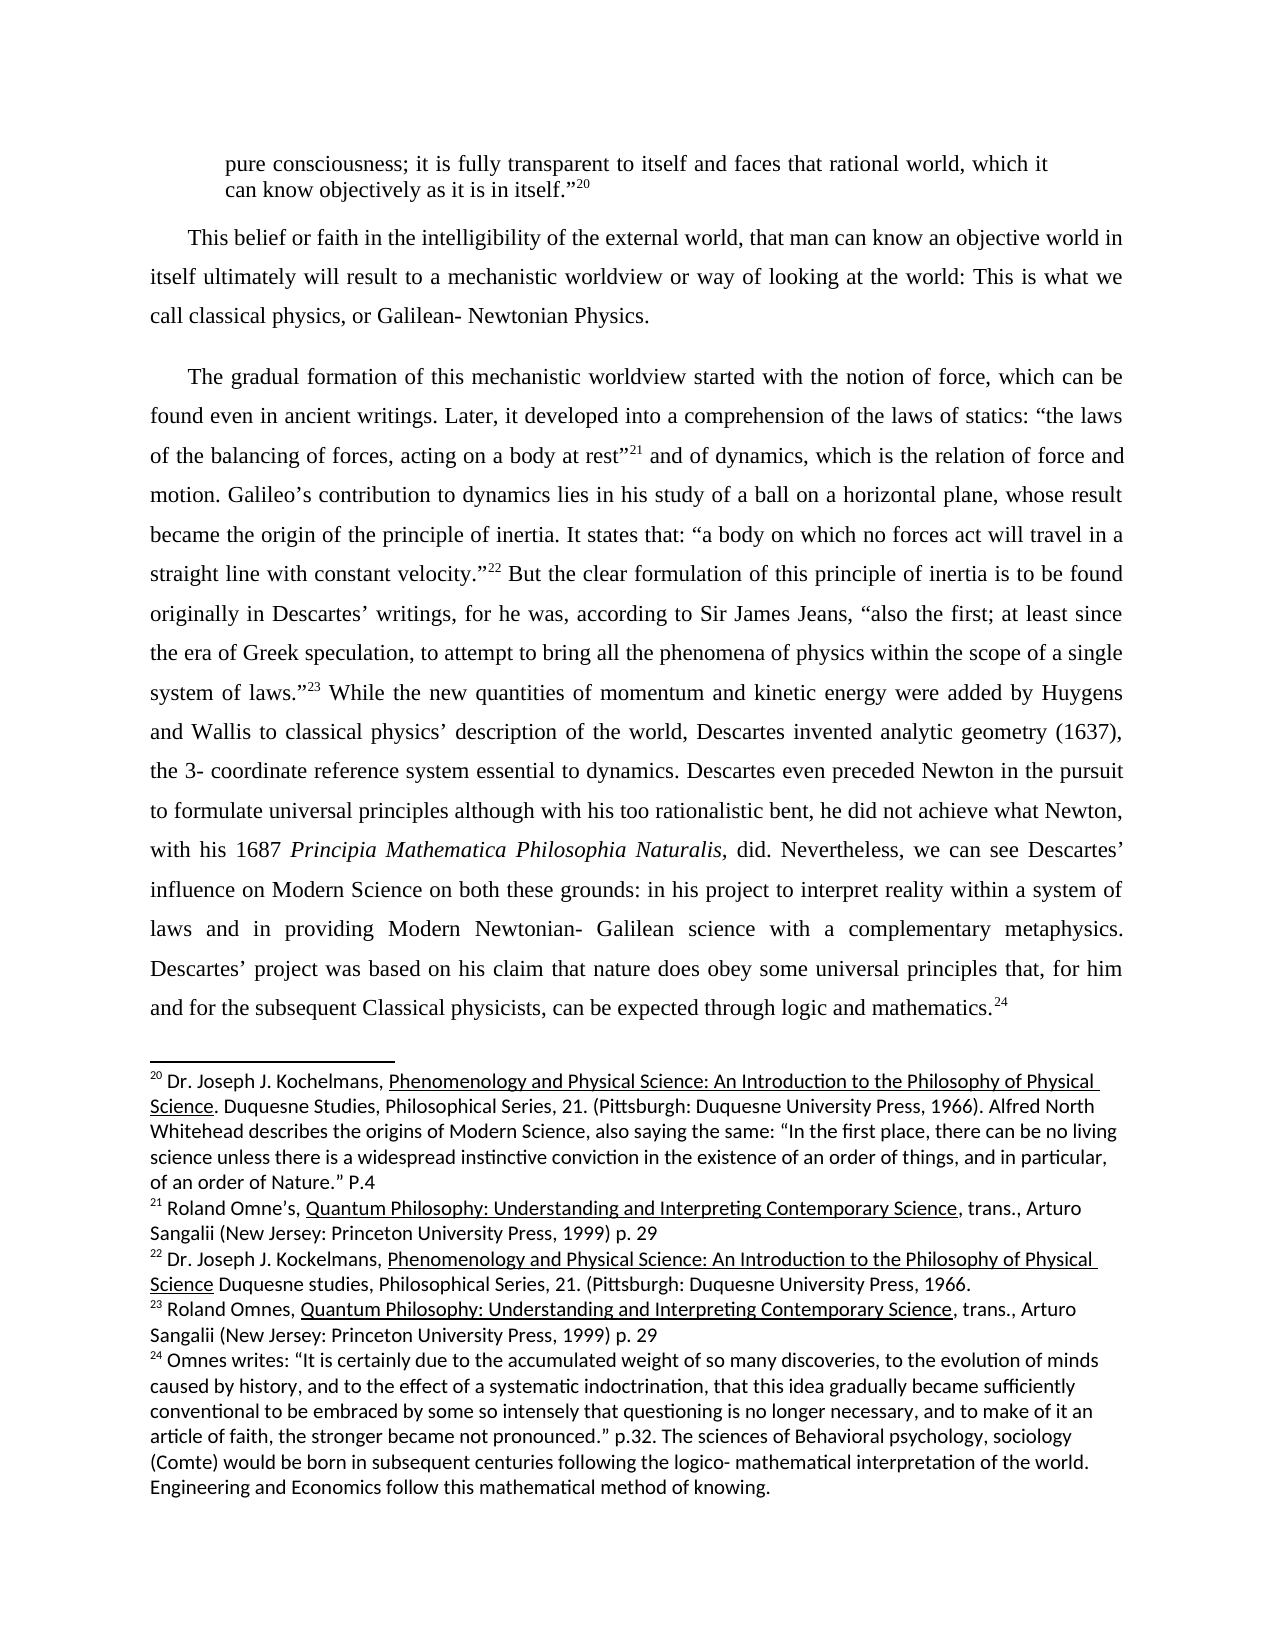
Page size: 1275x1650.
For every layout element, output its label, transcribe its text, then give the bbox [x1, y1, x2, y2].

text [225, 150, 1050, 203]
text This belief or faith in the intelligibility of the external world, that man can know an objective world in itself ultimately will result to a mechanistic worldview or way of looking at the world: This is what we call classical physics, or Galilean- Newtonian Physics. [150, 223, 1125, 329]
text The gradual formation of this mechanistic worldview started with the notion of force, which can be found even in ancient writings. Later, it developed into a comprehension of the laws of statics: “the laws of the balancing of forces, acting on a body at rest” and of dynamics, which is the relation of force and motion. Galileo’s contribution to dynamics lies in his study of a ball on a horizontal plane, whose result became the origin of the principle of inertia. It states that: “a body on which no forces act will travel in a straight line with constant velocity.” But the clear formulation of this principle of inertia is to be found originally in Descartes’ writings, for he was, according to Sir James Jeans, “also the first; at least since the era of Greek speculation, to attempt to bring all the phenomena of physics within the scope of a single system of laws.” While the new quantities of momentum and kinetic energy were added by Huygens and Wallis to classical physics’ description of the world, Descartes invented analytic geometry (1637), the 3- coordinate reference system essential to dynamics. Descartes even preceded Newton in the pursuit to formulate universal principles although with his too rationalistic bent, he did not achieve what Newton, with his 1687 Principia Mathematica Philosophia Naturalis, did. Nevertheless, we can see Descartes’ influence on Modern Science on both these grounds: in his project to interpret reality within a system of laws and in providing Modern Newtonian- Galilean science with a complementary metaphysics. Descartes’ project was based on his claim that nature does obey some universal principles that, for him and for the subsequent Classical physicists, can be expected through logic and mathematics. [150, 363, 1125, 1021]
